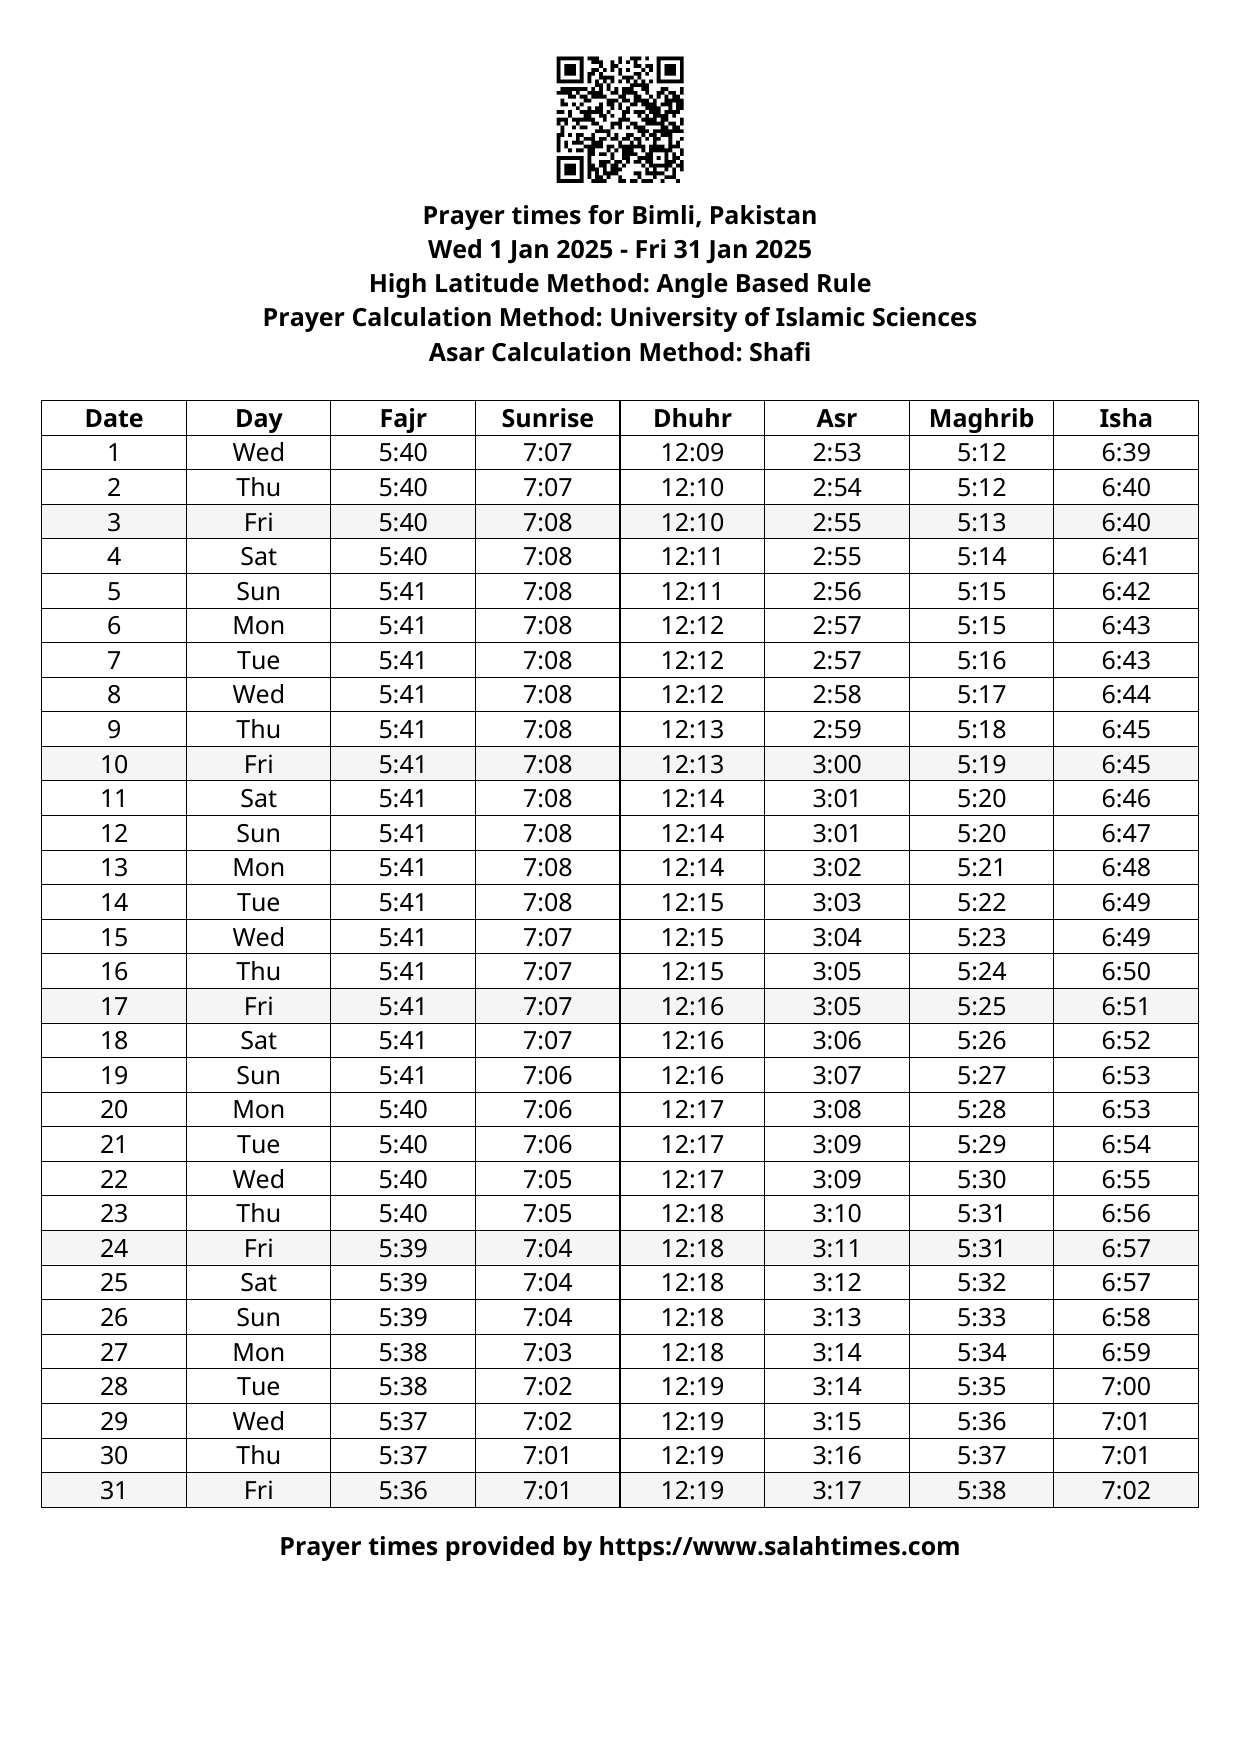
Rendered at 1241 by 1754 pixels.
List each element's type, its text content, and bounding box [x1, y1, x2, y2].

table_cell 12:15 [621, 920, 764, 953]
table_cell 7:07 [476, 954, 619, 988]
table_cell 5:27 [910, 1058, 1053, 1092]
table_cell 6:46 [1054, 781, 1198, 815]
table_cell 5:34 [910, 1335, 1053, 1368]
table_cell 12:19 [621, 1473, 764, 1507]
table_cell 7:04 [476, 1300, 619, 1334]
table_cell 2:55 [765, 539, 909, 573]
table_cell 12:13 [621, 712, 764, 746]
table_cell 12:12 [621, 643, 764, 677]
table_cell 7:05 [476, 1196, 619, 1230]
table_cell 6:40 [1054, 470, 1198, 504]
table_cell 25 [42, 1266, 186, 1299]
table_cell 7:07 [476, 989, 619, 1022]
table_cell Tue [187, 1127, 330, 1161]
table_cell 3:01 [765, 781, 909, 815]
table_cell 6:43 [1054, 643, 1198, 677]
table_cell 12:16 [621, 1058, 764, 1092]
table_cell 5:30 [910, 1162, 1053, 1195]
table_cell 6:41 [1054, 539, 1198, 573]
table_cell 5:26 [910, 1024, 1053, 1057]
table_cell 5:41 [331, 1058, 475, 1092]
table_cell 13 [42, 851, 186, 884]
table_cell 5:41 [331, 712, 475, 746]
table_cell 5:29 [910, 1127, 1053, 1161]
table_cell 6:48 [1054, 851, 1198, 884]
table_cell 7:01 [476, 1439, 619, 1472]
table_cell 5:40 [331, 1093, 475, 1126]
text Prayer times provided by https://www.salahtimes.com [42, 1528, 1198, 1563]
table_cell 3:16 [765, 1439, 909, 1472]
table_cell 5:40 [331, 1127, 475, 1161]
table_cell 12:10 [621, 470, 764, 504]
table_cell Thu [187, 712, 330, 746]
table_cell 28 [42, 1369, 186, 1403]
table_cell 12:16 [621, 989, 764, 1022]
table_cell Mon [187, 1335, 330, 1368]
table_cell 5:13 [910, 505, 1053, 538]
table_cell 7:07 [476, 470, 619, 504]
table_cell 5:40 [331, 470, 475, 504]
table_cell 2:55 [765, 505, 909, 538]
table_cell 7:04 [476, 1231, 619, 1264]
table_header Day [187, 401, 330, 434]
table_cell 23 [42, 1196, 186, 1230]
table_cell 5:38 [331, 1369, 475, 1403]
table_cell 6 [42, 609, 186, 642]
table_cell 5:14 [910, 539, 1053, 573]
table_cell Sat [187, 1024, 330, 1057]
table_cell Mon [187, 1093, 330, 1126]
table_cell 5:41 [331, 885, 475, 919]
table_header Date [42, 401, 186, 434]
table_cell 5:25 [910, 989, 1053, 1022]
table_cell 6:43 [1054, 609, 1198, 642]
table_cell 5:39 [331, 1266, 475, 1299]
table_cell 29 [42, 1404, 186, 1437]
table_cell 7:08 [476, 505, 619, 538]
table_cell 7:03 [476, 1335, 619, 1368]
table_cell 5:18 [910, 712, 1053, 746]
text High Latitude Method: Angle Based Rule [42, 266, 1198, 300]
table_cell 5:15 [910, 574, 1053, 607]
table_cell 5:37 [910, 1439, 1053, 1472]
table_cell 19 [42, 1058, 186, 1092]
table_cell 5:22 [910, 885, 1053, 919]
table_cell Thu [187, 1196, 330, 1230]
table_cell 7:02 [476, 1404, 619, 1437]
table_cell 3:11 [765, 1231, 909, 1264]
table_cell 7:02 [1054, 1473, 1198, 1507]
table_cell 12:15 [621, 954, 764, 988]
table_cell 5:21 [910, 851, 1053, 884]
table_cell 3:01 [765, 816, 909, 849]
table_cell 2:56 [765, 574, 909, 607]
table_cell 18 [42, 1024, 186, 1057]
table_cell 7:06 [476, 1058, 619, 1092]
table_cell Wed [187, 1404, 330, 1437]
table_cell 7:07 [476, 1024, 619, 1057]
table_cell 6:52 [1054, 1024, 1198, 1057]
table_cell 7:04 [476, 1266, 619, 1299]
table_cell 3:05 [765, 989, 909, 1022]
table_cell 3:03 [765, 885, 909, 919]
table_cell 2:54 [765, 470, 909, 504]
table_cell 12:12 [621, 678, 764, 711]
table_cell 20 [42, 1093, 186, 1126]
table_cell 2:53 [765, 436, 909, 469]
table_cell 3:17 [765, 1473, 909, 1507]
table_cell Wed [187, 436, 330, 469]
table_cell 30 [42, 1439, 186, 1472]
table_cell 3:06 [765, 1024, 909, 1057]
table_cell 5:41 [331, 851, 475, 884]
table_cell 5:41 [331, 609, 475, 642]
table_cell 5:20 [910, 816, 1053, 849]
picture [542, 41, 699, 198]
table_cell 3:14 [765, 1369, 909, 1403]
text Prayer times for Bimli, Pakistan [42, 198, 1198, 232]
table_cell Fri [187, 989, 330, 1022]
table_cell 15 [42, 920, 186, 953]
table_cell 5:36 [331, 1473, 475, 1507]
table_cell 5:37 [331, 1439, 475, 1472]
table_cell 5:12 [910, 436, 1053, 469]
table_cell 3:04 [765, 920, 909, 953]
table_cell 5:36 [910, 1404, 1053, 1437]
table_cell 2:57 [765, 609, 909, 642]
text Prayer Calculation Method: University of Islamic Sciences [42, 300, 1198, 334]
table_header Fajr [331, 401, 475, 434]
table_cell 7 [42, 643, 186, 677]
table_cell 3:00 [765, 747, 909, 780]
table_cell Thu [187, 954, 330, 988]
table_cell Thu [187, 1439, 330, 1472]
table_cell Tue [187, 885, 330, 919]
table_cell Mon [187, 609, 330, 642]
table_cell 12:15 [621, 885, 764, 919]
table_cell 31 [42, 1473, 186, 1507]
table_cell 12:11 [621, 539, 764, 573]
table_cell 16 [42, 954, 186, 988]
table_cell 6:39 [1054, 436, 1198, 469]
table_cell 12:18 [621, 1266, 764, 1299]
table_cell Tue [187, 1369, 330, 1403]
table_cell 6:47 [1054, 816, 1198, 849]
table_cell 6:44 [1054, 678, 1198, 711]
table_cell 7:05 [476, 1162, 619, 1195]
table_cell 12:14 [621, 816, 764, 849]
table_cell 17 [42, 989, 186, 1022]
table_cell Fri [187, 1231, 330, 1264]
table_cell 3:08 [765, 1093, 909, 1126]
table_cell Wed [187, 678, 330, 711]
table_cell 5:20 [910, 781, 1053, 815]
table_cell Sun [187, 574, 330, 607]
table_cell 5:23 [910, 920, 1053, 953]
table_cell 5:41 [331, 989, 475, 1022]
table_cell 7:01 [1054, 1404, 1198, 1437]
table_header Maghrib [910, 401, 1053, 434]
table_cell 5:41 [331, 747, 475, 780]
table_cell 7:00 [1054, 1369, 1198, 1403]
table_cell 6:57 [1054, 1266, 1198, 1299]
table_cell 6:58 [1054, 1300, 1198, 1334]
table_cell 2 [42, 470, 186, 504]
table_header Isha [1054, 401, 1198, 434]
table_cell 5 [42, 574, 186, 607]
table_cell Fri [187, 1473, 330, 1507]
table_cell Sat [187, 1266, 330, 1299]
table_cell 5:32 [910, 1266, 1053, 1299]
table_cell 12:18 [621, 1231, 764, 1264]
table_cell 5:16 [910, 643, 1053, 677]
table_cell 5:17 [910, 678, 1053, 711]
table_cell 10 [42, 747, 186, 780]
table_cell 3 [42, 505, 186, 538]
table_cell 4 [42, 539, 186, 573]
table_cell 12 [42, 816, 186, 849]
table_cell 2:58 [765, 678, 909, 711]
table_header Sunrise [476, 401, 619, 434]
table_cell 5:41 [331, 678, 475, 711]
text Wed 1 Jan 2025 - Fri 31 Jan 2025 [42, 232, 1198, 266]
table_cell 9 [42, 712, 186, 746]
table_cell 7:08 [476, 678, 619, 711]
table_cell 5:39 [331, 1300, 475, 1334]
table_cell 5:38 [910, 1473, 1053, 1507]
table_cell 6:53 [1054, 1093, 1198, 1126]
table_cell Sun [187, 1300, 330, 1334]
table_cell Sat [187, 539, 330, 573]
table_cell 12:19 [621, 1439, 764, 1472]
table_cell Wed [187, 920, 330, 953]
table_cell 8 [42, 678, 186, 711]
table_cell 24 [42, 1231, 186, 1264]
table_cell 7:01 [1054, 1439, 1198, 1472]
table_cell 5:40 [331, 1196, 475, 1230]
table_cell 6:40 [1054, 505, 1198, 538]
table_cell Mon [187, 851, 330, 884]
table_cell 12:14 [621, 781, 764, 815]
table_cell 22 [42, 1162, 186, 1195]
table_cell 14 [42, 885, 186, 919]
table_cell 12:19 [621, 1404, 764, 1437]
table_cell 12:13 [621, 747, 764, 780]
table_cell 12:11 [621, 574, 764, 607]
table_cell 5:41 [331, 643, 475, 677]
table_cell 3:02 [765, 851, 909, 884]
table_cell 3:09 [765, 1127, 909, 1161]
table_cell 12:18 [621, 1196, 764, 1230]
table_cell 6:42 [1054, 574, 1198, 607]
table_cell 6:57 [1054, 1231, 1198, 1264]
table_cell 5:40 [331, 1162, 475, 1195]
table_cell 6:49 [1054, 885, 1198, 919]
table_cell 3:15 [765, 1404, 909, 1437]
table_cell 12:09 [621, 436, 764, 469]
table_cell 3:05 [765, 954, 909, 988]
table_header Asr [765, 401, 909, 434]
table_cell 7:07 [476, 920, 619, 953]
table_cell 6:50 [1054, 954, 1198, 988]
table_cell Fri [187, 505, 330, 538]
table_cell 5:41 [331, 781, 475, 815]
table_cell 6:49 [1054, 920, 1198, 953]
table_cell 7:08 [476, 747, 619, 780]
table_cell 6:56 [1054, 1196, 1198, 1230]
table_cell 12:14 [621, 851, 764, 884]
table_cell 26 [42, 1300, 186, 1334]
table_cell Tue [187, 643, 330, 677]
table_cell Sun [187, 1058, 330, 1092]
table_cell 5:41 [331, 920, 475, 953]
table_cell 5:35 [910, 1369, 1053, 1403]
table_cell 7:08 [476, 643, 619, 677]
table_cell 5:41 [331, 1024, 475, 1057]
table_cell 7:06 [476, 1093, 619, 1126]
table_cell 5:40 [331, 436, 475, 469]
table_cell 5:24 [910, 954, 1053, 988]
table_cell 7:08 [476, 816, 619, 849]
table_cell 5:41 [331, 816, 475, 849]
table_cell 5:37 [331, 1404, 475, 1437]
table_cell 12:18 [621, 1335, 764, 1368]
table_cell Thu [187, 470, 330, 504]
table_cell 7:01 [476, 1473, 619, 1507]
table_cell 2:59 [765, 712, 909, 746]
table_cell 7:02 [476, 1369, 619, 1403]
table_cell 3:12 [765, 1266, 909, 1299]
table_cell 11 [42, 781, 186, 815]
table_cell 3:10 [765, 1196, 909, 1230]
table_cell 7:06 [476, 1127, 619, 1161]
table_cell 2:57 [765, 643, 909, 677]
table_cell 7:08 [476, 781, 619, 815]
table_cell 5:15 [910, 609, 1053, 642]
table_cell 7:08 [476, 712, 619, 746]
table_cell 5:39 [331, 1231, 475, 1264]
table_cell 12:17 [621, 1127, 764, 1161]
table_cell 5:41 [331, 574, 475, 607]
table_cell 5:31 [910, 1231, 1053, 1264]
table_cell 6:54 [1054, 1127, 1198, 1161]
table_cell 5:12 [910, 470, 1053, 504]
table_cell 27 [42, 1335, 186, 1368]
table_cell 5:28 [910, 1093, 1053, 1126]
table_cell 7:08 [476, 885, 619, 919]
table_cell Fri [187, 747, 330, 780]
table_cell Sun [187, 816, 330, 849]
table_cell 5:41 [331, 954, 475, 988]
table_cell 3:13 [765, 1300, 909, 1334]
table_cell 7:08 [476, 574, 619, 607]
table_cell 6:55 [1054, 1162, 1198, 1195]
table_cell 6:51 [1054, 989, 1198, 1022]
table_cell 7:08 [476, 609, 619, 642]
text Asar Calculation Method: Shafi [42, 334, 1198, 368]
table_header Dhuhr [621, 401, 764, 434]
table_cell 12:17 [621, 1093, 764, 1126]
table_cell 7:07 [476, 436, 619, 469]
table_cell 7:08 [476, 851, 619, 884]
table_cell 21 [42, 1127, 186, 1161]
table_cell 3:07 [765, 1058, 909, 1092]
table_cell 3:14 [765, 1335, 909, 1368]
table_cell 6:45 [1054, 747, 1198, 780]
table_cell 7:08 [476, 539, 619, 573]
table_cell 12:17 [621, 1162, 764, 1195]
table_cell 5:31 [910, 1196, 1053, 1230]
table_cell 5:33 [910, 1300, 1053, 1334]
table_cell 12:19 [621, 1369, 764, 1403]
table_cell 5:40 [331, 539, 475, 573]
table_cell 5:38 [331, 1335, 475, 1368]
table_cell 12:18 [621, 1300, 764, 1334]
table_cell Wed [187, 1162, 330, 1195]
table_cell Sat [187, 781, 330, 815]
table_cell 1 [42, 436, 186, 469]
table_cell 5:40 [331, 505, 475, 538]
table_cell 12:16 [621, 1024, 764, 1057]
table_cell 12:10 [621, 505, 764, 538]
table_cell 12:12 [621, 609, 764, 642]
table_cell 6:45 [1054, 712, 1198, 746]
table_cell 3:09 [765, 1162, 909, 1195]
table_cell 6:59 [1054, 1335, 1198, 1368]
table_cell 5:19 [910, 747, 1053, 780]
table_cell 6:53 [1054, 1058, 1198, 1092]
